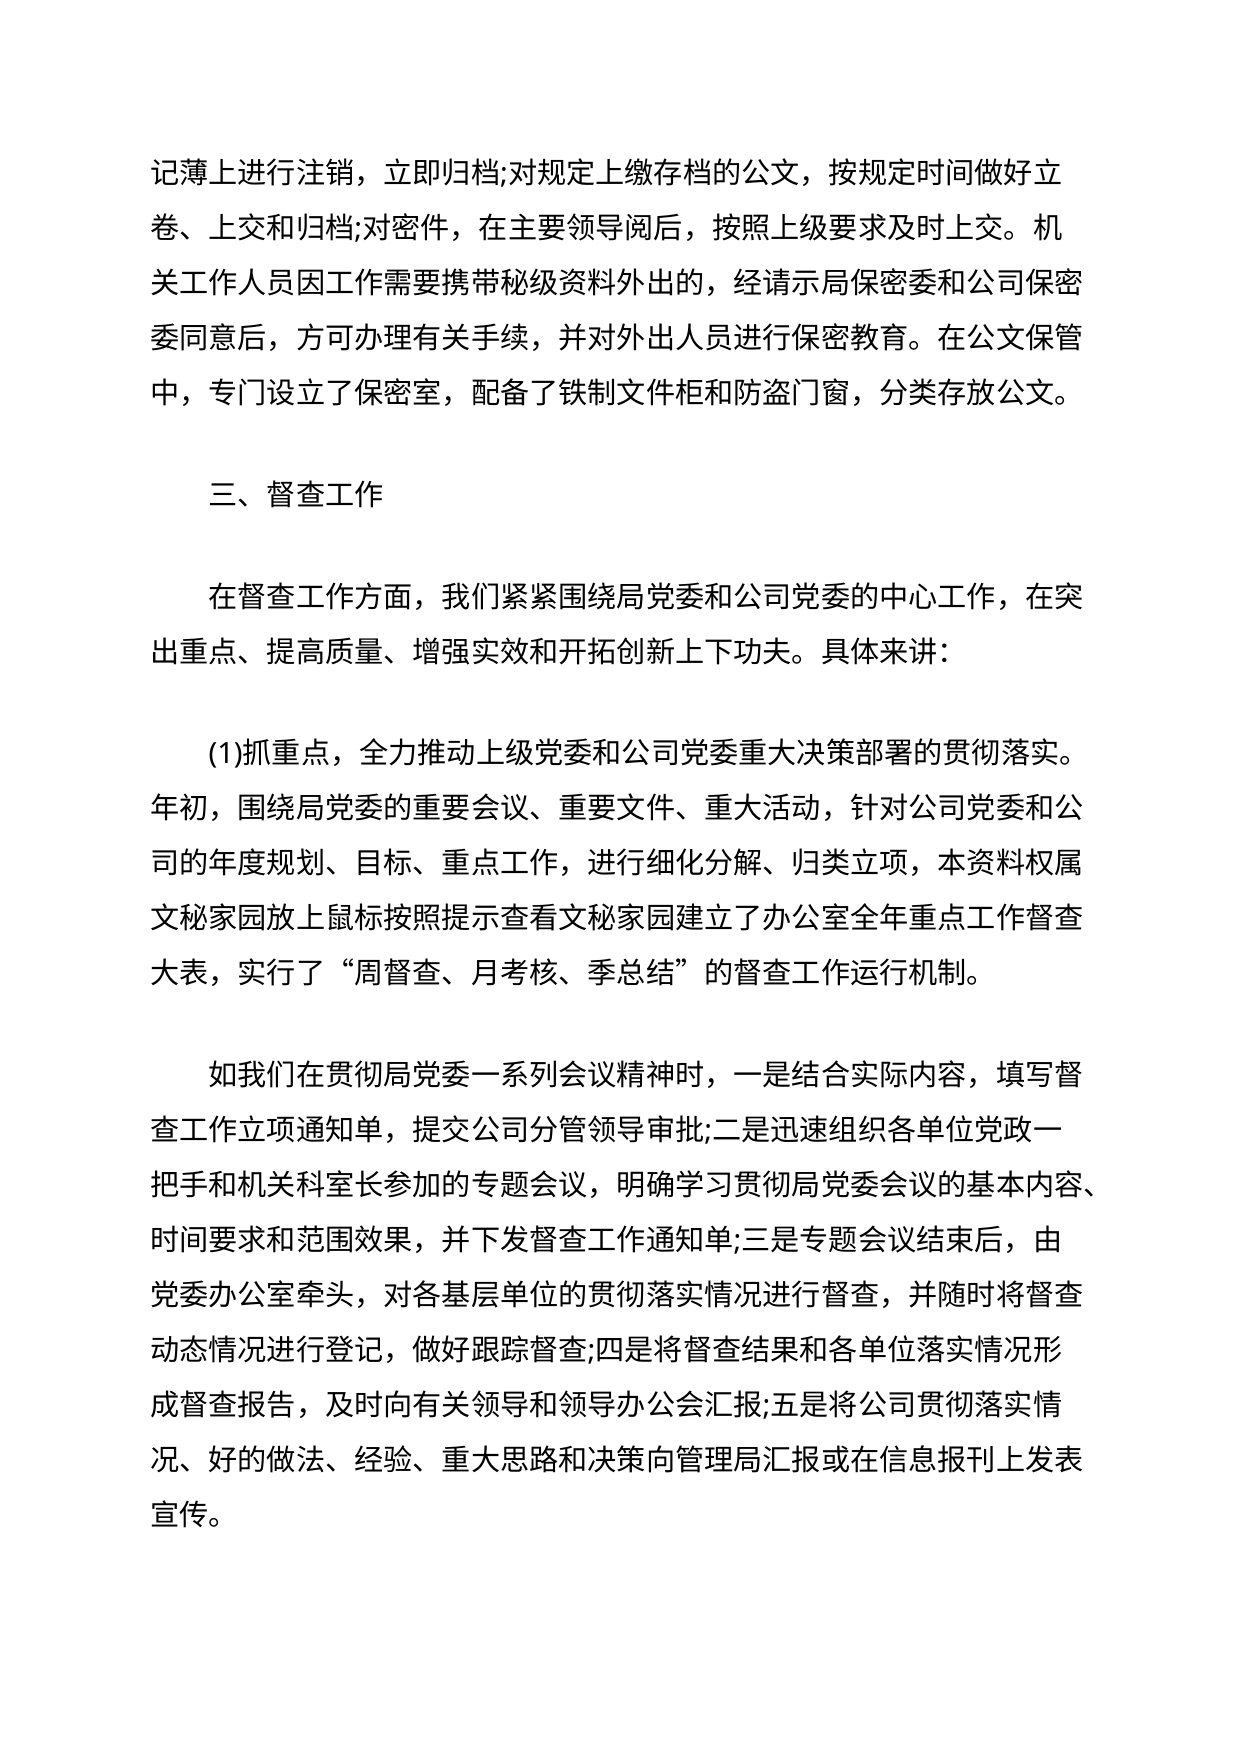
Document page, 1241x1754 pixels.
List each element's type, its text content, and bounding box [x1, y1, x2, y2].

text 在督查工作方面，我们紧紧围绕局党委和公司党委的中心工作，在突出重点、提高质量、增强实效和开拓创新上下功夫。具体来讲： [150, 573, 1090, 671]
text 如我们在贯彻局党委一系列会议精神时，一是结合实际内容，填写督查工作立项通知单，提交公司分管领导审批;二是迅速组织各单位党政一把手和机关科室长参加的专题会议，明确学习贯彻局党委会议的基本内容、时间要求和范围效果，并下发督查工作通知单;三是专题会议结束后，由党委办公室牵头，对各基层单位的贯彻落实情况进行督查，并随时将督查动态情况进行登记，做好跟踪督查;四是将督查结果和各单位落实情况形成督查报告，及时向有关领导和领导办公会汇报;五是将公司贯彻落实情况、好的做法、经验、重大思路和决策向管理局汇报或在信息报刊上发表宣传。 [150, 1051, 1090, 1533]
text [150, 150, 1090, 412]
text (1)抓重点，全力推动上级党委和公司党委重大决策部署的贯彻落实。年初，围绕局党委的重要会议、重要文件、重大活动，针对公司党委和公司的年度规划、目标、重点工作，进行细化分解、归类立项，本资料权属文秘家园放上鼠标按照提示查看文秘家园建立了办公室全年重点工作督查大表，实行了“周督查、月考核、季总结”的督查工作运行机制。 [150, 730, 1090, 992]
text 三、督查工作 [150, 472, 1090, 514]
